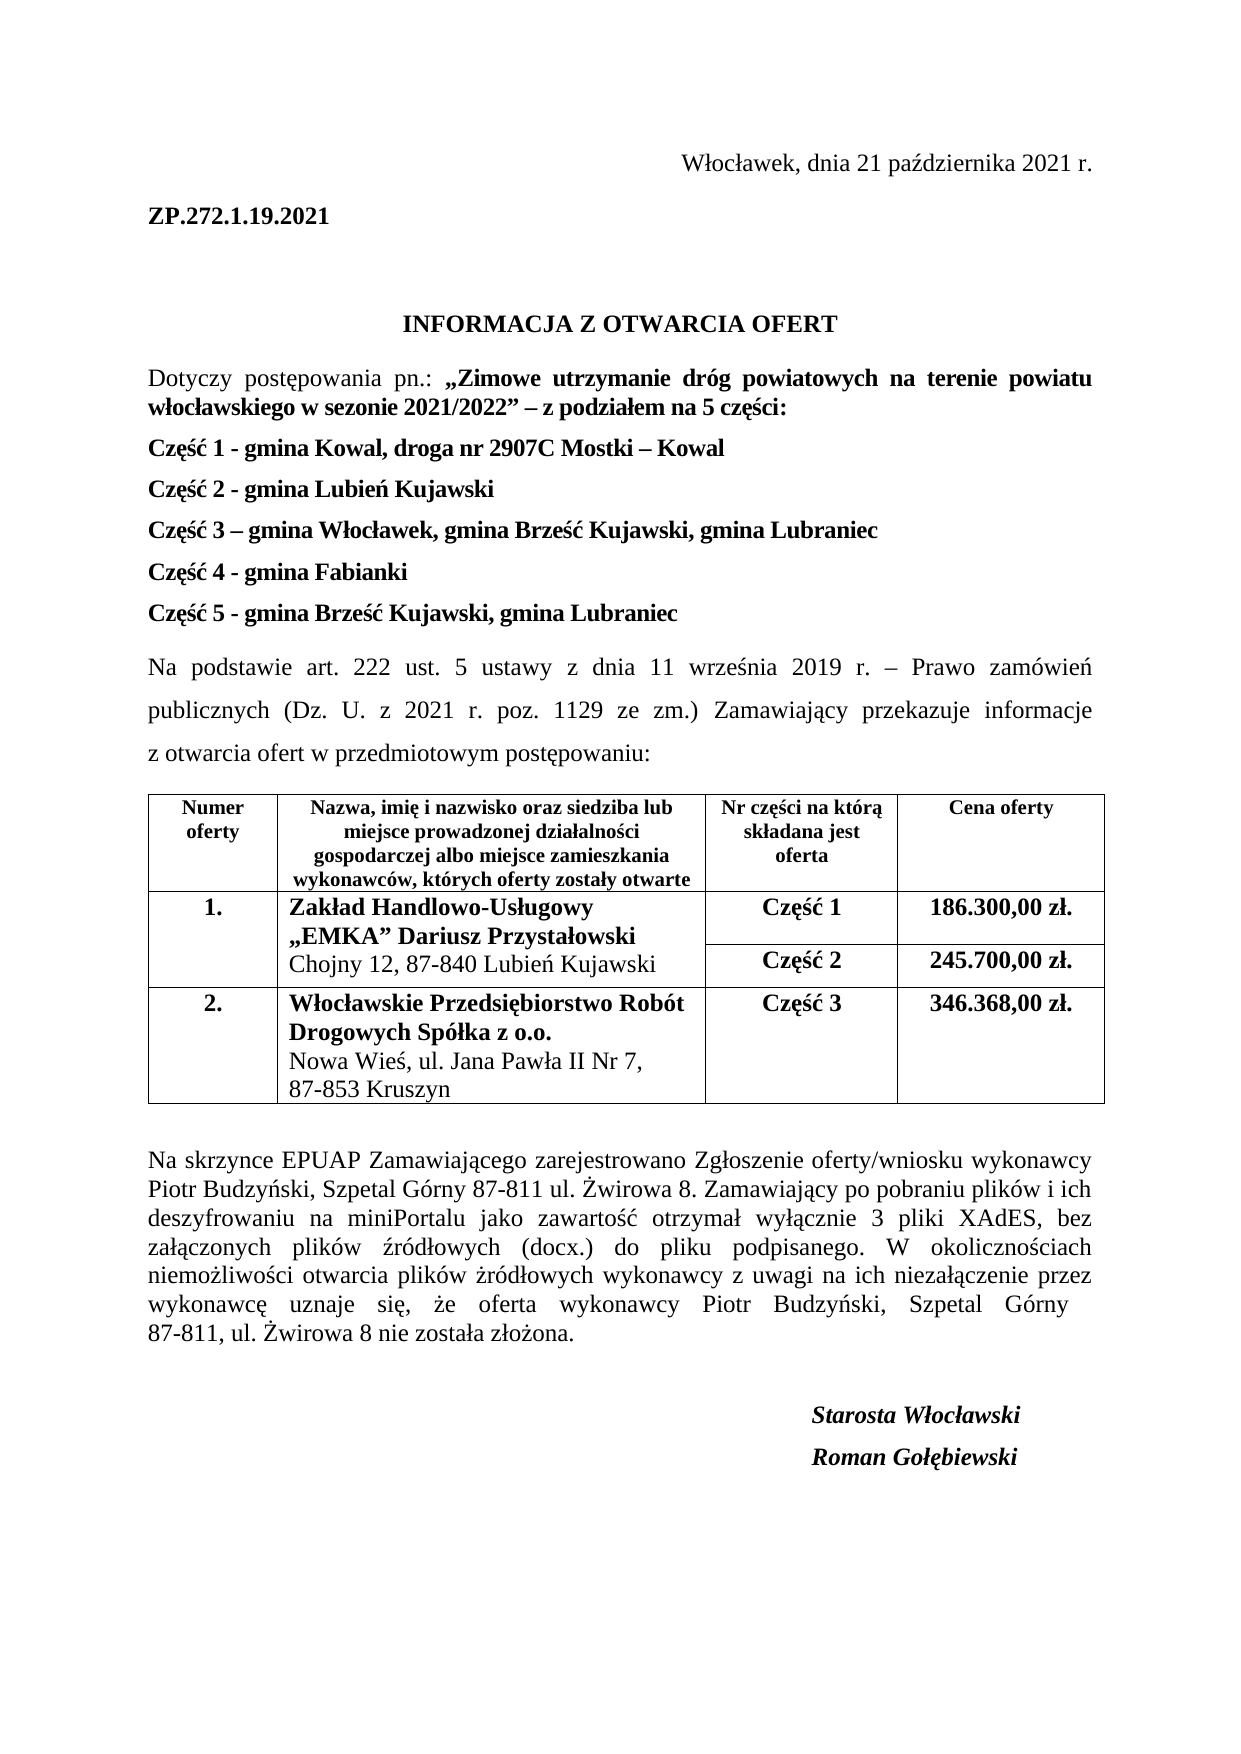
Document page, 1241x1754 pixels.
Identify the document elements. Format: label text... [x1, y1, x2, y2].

text ZP.272.1.19.2021 [148, 201, 1093, 230]
text INFORMACJA Z OTWARCIA OFERT [148, 309, 1093, 338]
text Część 5 - gmina Brześć Kujawski, gmina Lubraniec [148, 598, 1093, 627]
table_cell Część 1 [706, 892, 897, 944]
text Część 1 - gmina Kowal, droga nr 2907C Mostki – Kowal [148, 433, 1093, 462]
text Starosta Włocławski [738, 1401, 1093, 1429]
table_cell Część 3 [706, 988, 897, 1103]
table_cell Zakład Handlowo-Usługowy „EMKA” Dariusz Przystałowski Chojny 12, 87-840 Lubień Kujawski [278, 892, 705, 987]
text Na podstawie art. 222 ust. 5 ustawy z dnia 11 września 2019 r. – Prawo zamówień publicznych (Dz. U. z 2021 r. poz. 1129 ze zm.) Zamawiający przekazuje informacje z otwarcia ofert w przedmiotowym postępowaniu: [148, 652, 1093, 767]
table_cell 2. [149, 988, 277, 1103]
table_cell Włocławskie Przedsiębiorstwo Robót Drogowych Spółka z o.o. Nowa Wieś, ul. Jana Pawła II Nr 7, 87-853 Kruszyn [278, 988, 705, 1103]
table_header Nr części na którą składana jest oferta [706, 795, 897, 891]
table_cell Część 2 [706, 945, 897, 987]
table_cell 245.700,00 zł. [898, 945, 1104, 987]
text Włocławek, dnia 21 października 2021 r. [664, 148, 1093, 176]
table_header Numer oferty [149, 795, 277, 891]
text Część 2 - gmina Lubień Kujawski [148, 474, 1093, 503]
table_cell 346.368,00 zł. [898, 988, 1104, 1103]
text Roman Gołębiewski [738, 1442, 1093, 1471]
text Na skrzynce EPUAP Zamawiającego zarejestrowano Zgłoszenie oferty/wniosku wykonawcy Piotr Budzyński, Szpetal Górny 87-811 ul. Żwirowa 8. Zamawiający po pobraniu plików i ich deszyfrowaniu na miniPortalu jako zawartość otrzymał wyłącznie 3 pliki XAdES, bez załączonych plików źródłowych (docx.) do pliku podpisanego. W okolicznościach niemożliwości otwarcia plików żródłowych wykonawcy z uwagi na ich niezałączenie przez wykonawcę uznaje się, że oferta wykonawcy Piotr Budzyński, Szpetal Górny 87-811, ul. Żwirowa 8 nie została złożona. [148, 1146, 1093, 1347]
table_cell 186.300,00 zł. [898, 892, 1104, 944]
table_header Nazwa, imię i nazwisko oraz siedziba lub miejsce prowadzonej działalności gospodarczej albo miejsce zamieszkania wykonawców, których oferty zostały otwarte [278, 795, 705, 891]
text Część 4 - gmina Fabianki [148, 557, 1093, 586]
table_header Cena oferty [898, 795, 1104, 891]
text Część 3 – gmina Włocławek, gmina Brześć Kujawski, gmina Lubraniec [148, 516, 1093, 544]
text Dotyczy postępowania pn.: „Zimowe utrzymanie dróg powiatowych na terenie powiatu włocławskiego w sezonie 2021/2022” – z podziałem na 5 części: [148, 363, 1093, 421]
table_cell 1. [149, 892, 277, 987]
